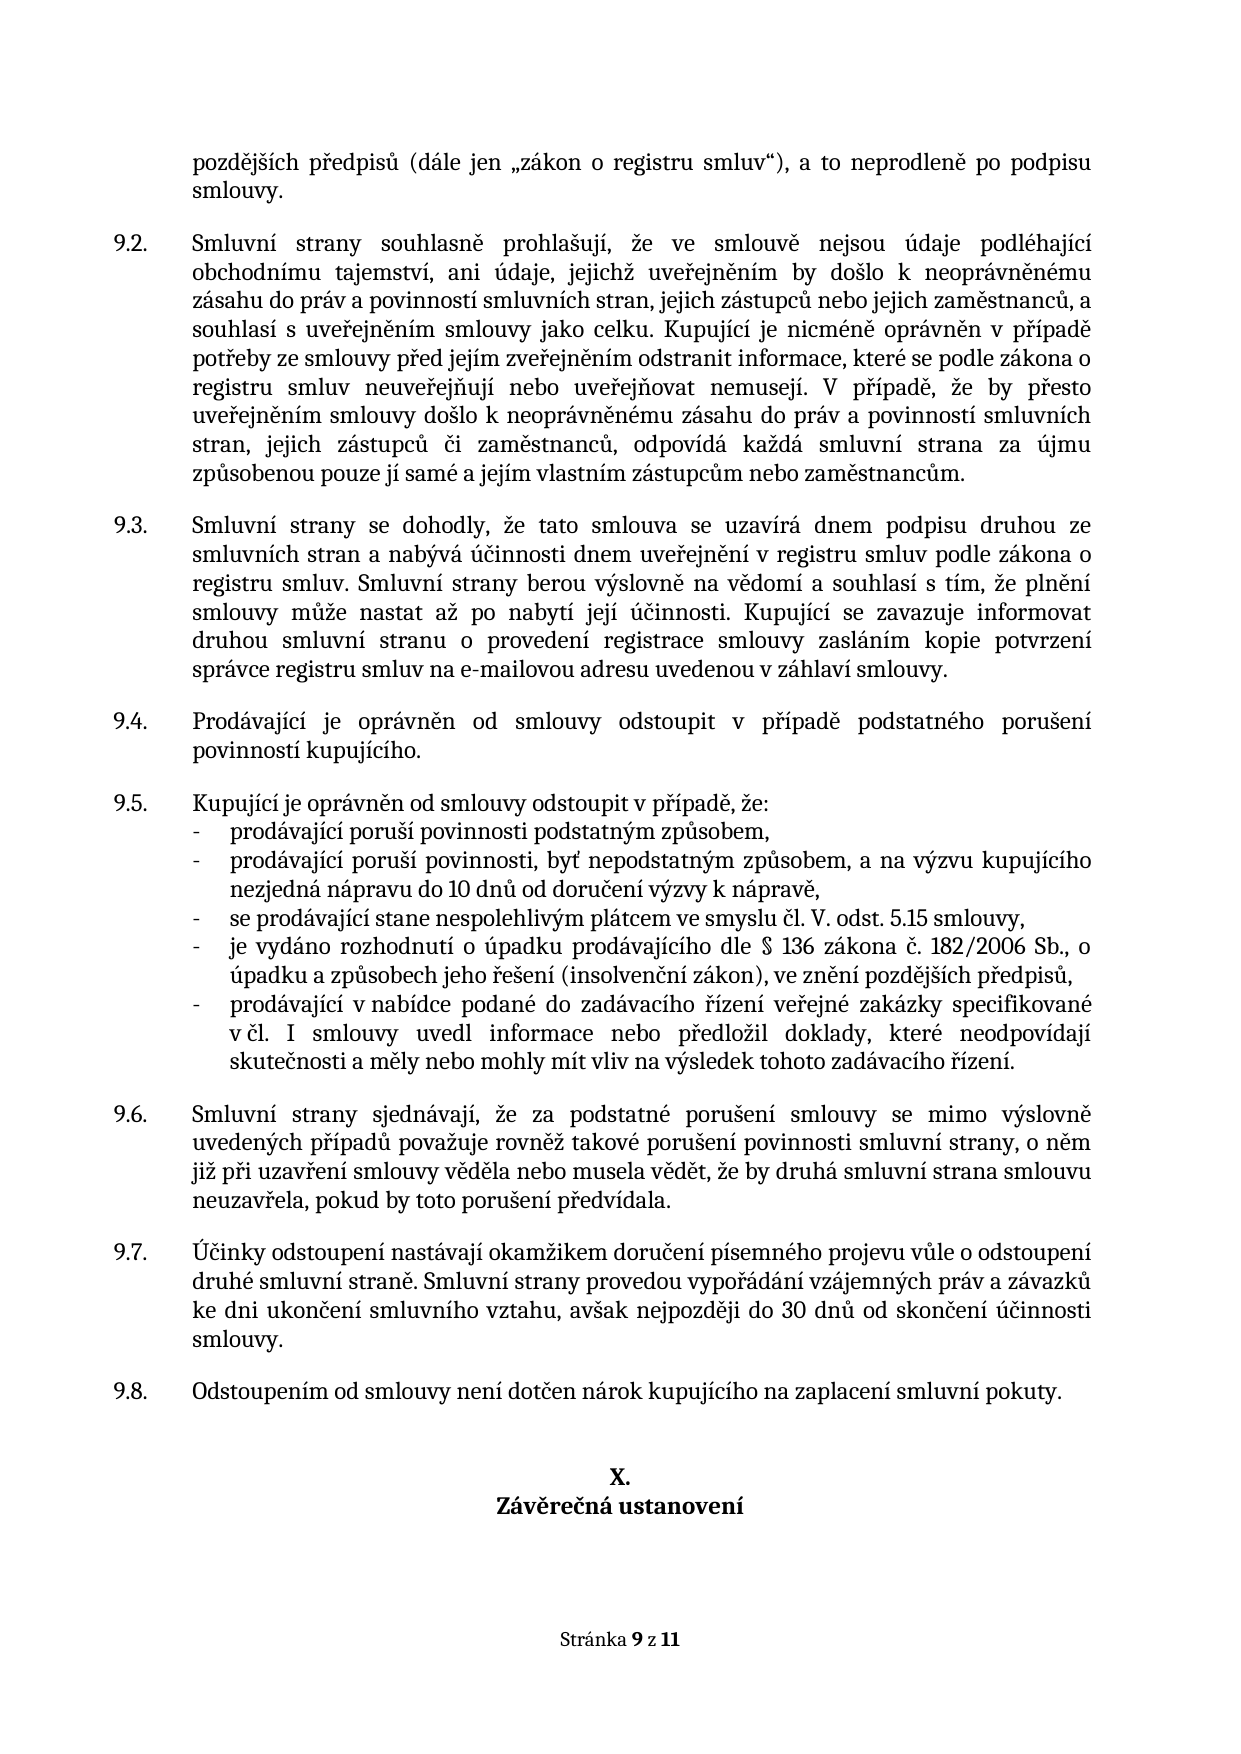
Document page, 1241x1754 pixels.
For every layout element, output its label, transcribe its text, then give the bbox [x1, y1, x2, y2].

text X. [148, 1463, 1093, 1492]
list Účinky odstoupení nastávají okamžikem doručení písemného projevu vůle o odstoupení druhé smluvní straně. Smluvní strany provedou vypořádání vzájemných práv a závazků ke dni ukončení smluvního vztahu, avšak nejpozději do 30 dnů od skončení účinnosti smlouvy. [148, 1238, 1093, 1353]
list prodávající poruší povinnosti, byť nepodstatným způsobem, a na výzvu kupujícího nezjedná nápravu do 10 dnů od doručení výzvy k nápravě, [192, 846, 1093, 903]
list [148, 148, 1093, 205]
list Kupující je oprávněn od smlouvy odstoupit v případě, že: [148, 788, 1093, 817]
list prodávající v nabídce podané do zadávacího řízení veřejné zakázky specifikované v čl. I smlouvy uvedl informace nebo předložil doklady, které neodpovídají skutečnosti a měly nebo mohly mít vliv na výsledek tohoto zadávacího řízení. [192, 990, 1093, 1076]
list Smluvní strany se dohodly, že tato smlouva se uzavírá dnem podpisu druhou ze smluvních stran a nabývá účinnosti dnem uveřejnění v registru smluv podle zákona o registru smluv. Smluvní strany berou výslovně na vědomí a souhlasí s tím, že plnění smlouvy může nastat až po nabytí její účinnosti. Kupující se zavazuje informovat druhou smluvní stranu o provedení registrace smlouvy zasláním kopie potvrzení správce registru smluv na e-mailovou adresu uvedenou v záhlaví smlouvy. [148, 511, 1093, 684]
list prodávající poruší povinnosti podstatným způsobem, [192, 817, 1093, 846]
list Smluvní strany sjednávají, že za podstatné porušení smlouvy se mimo výslovně uvedených případů považuje rovněž takové porušení povinnosti smluvní strany, o něm již při uzavření smlouvy věděla nebo musela vědět, že by druhá smluvní strana smlouvu neuzavřela, pokud by toto porušení předvídala. [148, 1099, 1093, 1214]
list Prodávající je oprávněn od smlouvy odstoupit v případě podstatného porušení povinností kupujícího. [148, 707, 1093, 765]
list je vydáno rozhodnutí o úpadku prodávajícího dle § 136 zákona č. 182/2006 Sb., o úpadku a způsobech jeho řešení (insolvenční zákon), ve znění pozdějších předpisů, [192, 932, 1093, 990]
text Závěrečná ustanovení [148, 1492, 1093, 1521]
list se prodávající stane nespolehlivým plátcem ve smyslu čl. V. odst. 5.15 smlouvy, [192, 903, 1093, 932]
list Smluvní strany souhlasně prohlašují, že ve smlouvě nejsou údaje podléhající obchodnímu tajemství, ani údaje, jejichž uveřejněním by došlo k neoprávněnému zásahu do práv a povinností smluvních stran, jejich zástupců nebo jejich zaměstnanců, a souhlasí s uveřejněním smlouvy jako celku. Kupující je nicméně oprávněn v případě potřeby ze smlouvy před jejím zveřejněním odstranit informace, které se podle zákona o registru smluv neuveřejňují nebo uveřejňovat nemusejí. V případě, že by přesto uveřejněním smlouvy došlo k neoprávněnému zásahu do práv a povinností smluvních stran, jejich zástupců či zaměstnanců, odpovídá každá smluvní strana za újmu způsobenou pouze jí samé a jejím vlastním zástupcům nebo zaměstnancům. [148, 229, 1093, 487]
list Odstoupením od smlouvy není dotčen nárok kupujícího na zaplacení smluvní pokuty. [148, 1377, 1093, 1406]
